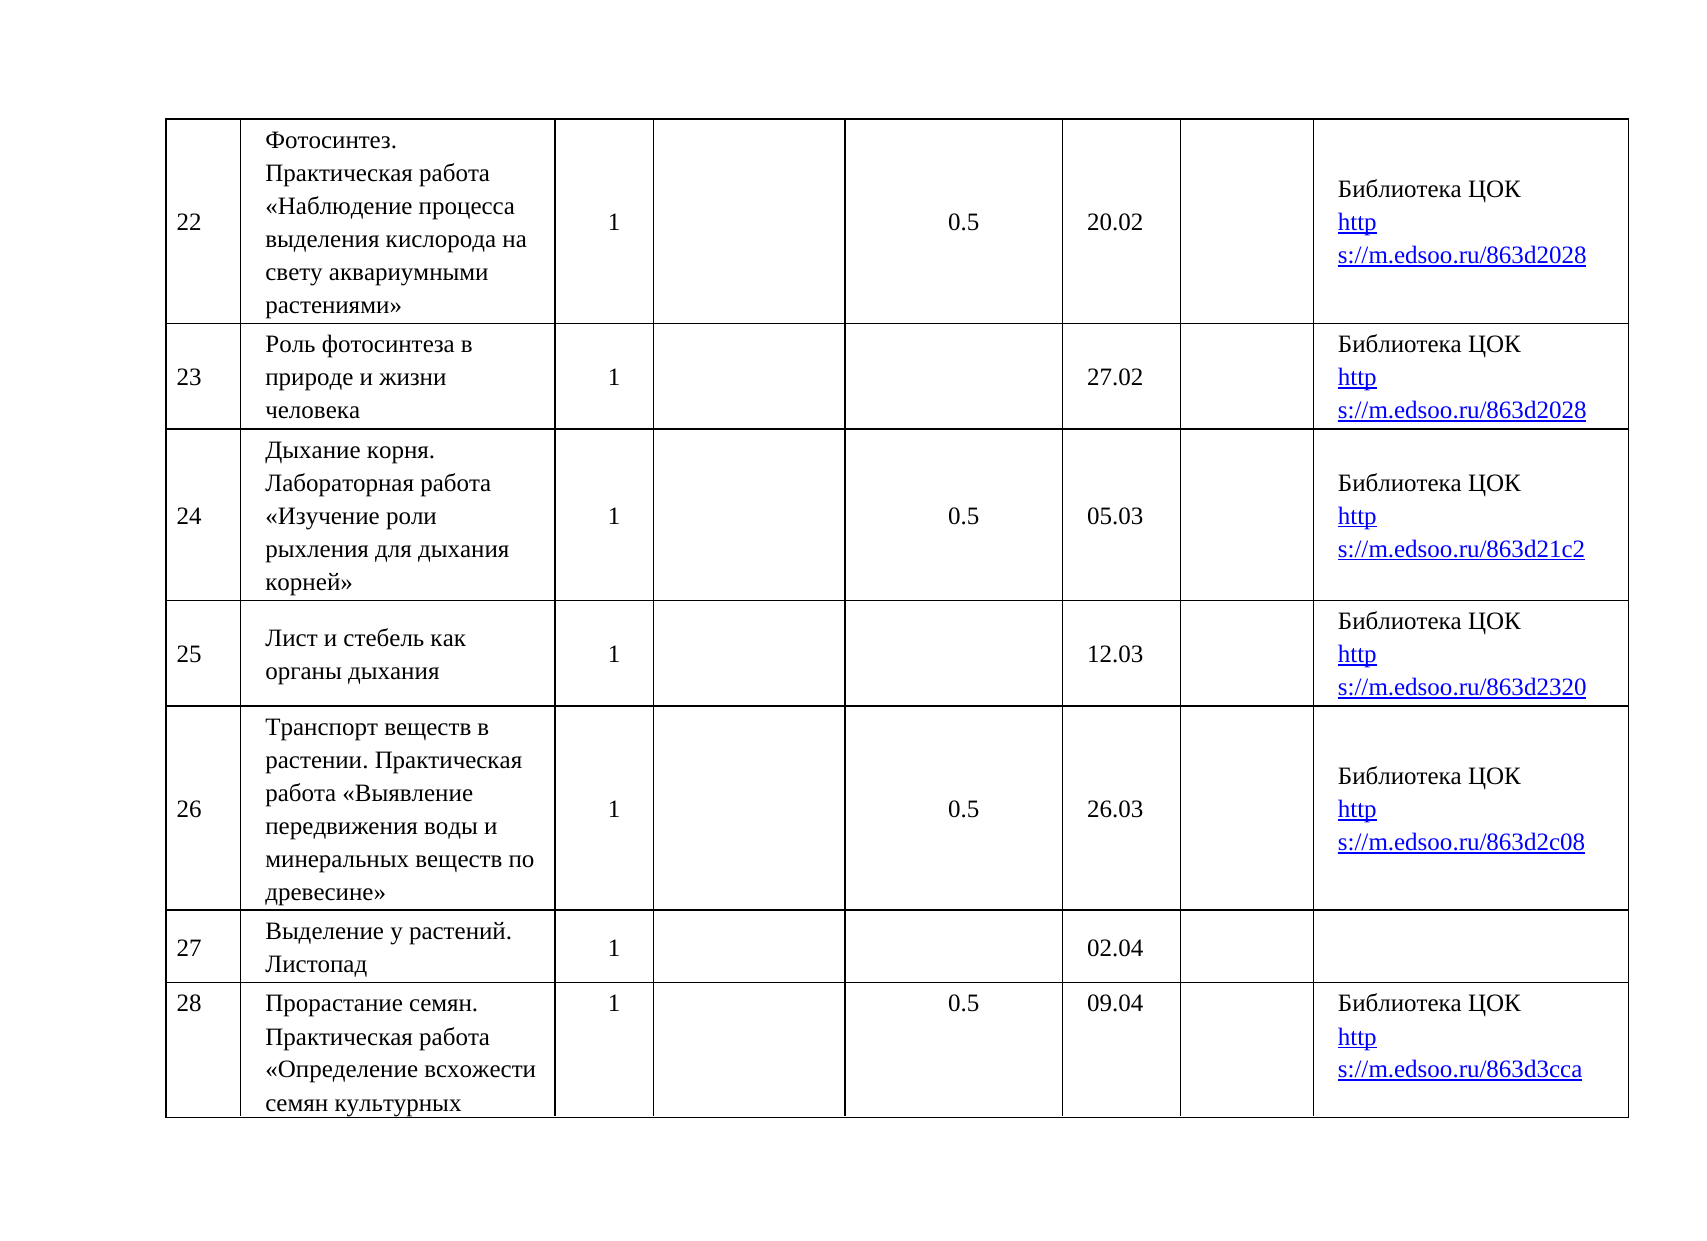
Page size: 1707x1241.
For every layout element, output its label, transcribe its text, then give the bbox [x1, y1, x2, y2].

table_cell 28 [167, 983, 240, 1116]
table_cell Выделение у растений. Листопад [241, 911, 554, 982]
table_cell 1 [556, 324, 653, 428]
table_cell 23 [167, 324, 240, 428]
table_cell 09.04 [1063, 983, 1180, 1116]
table_cell 20.02 [1063, 120, 1180, 323]
table_cell [654, 601, 844, 705]
table_cell 1 [556, 983, 653, 1116]
table_cell 0.5 [846, 430, 1062, 599]
table_cell [654, 120, 844, 323]
table_cell 0.5 [846, 120, 1062, 323]
table_cell Библиотека ЦОК https://m.edsoo.ru/863d2320 [1314, 601, 1628, 705]
table_cell [654, 911, 844, 982]
table_cell 1 [556, 707, 653, 909]
table_cell [1181, 911, 1313, 982]
table_cell Библиотека ЦОК https://m.edsoo.ru/863d2028 [1314, 324, 1628, 428]
table_cell Библиотека ЦОК https://m.edsoo.ru/863d2028 [1314, 120, 1628, 323]
table_cell [654, 983, 844, 1116]
table_cell [1181, 601, 1313, 705]
table_cell 1 [556, 911, 653, 982]
table_cell [654, 430, 844, 599]
table_cell 27.02 [1063, 324, 1180, 428]
table_cell 02.04 [1063, 911, 1180, 982]
table_cell 0.5 [846, 983, 1062, 1116]
table_cell [1181, 983, 1313, 1116]
table_cell Транспорт веществ в растении. Практическая работа «Выявление передвижения воды и минеральных веществ по древесине» [241, 707, 554, 909]
table_cell [654, 324, 844, 428]
table_cell Библиотека ЦОК https://m.edsoo.ru/863d2c08 [1314, 707, 1628, 909]
table_cell 05.03 [1063, 430, 1180, 599]
table_cell [1181, 120, 1313, 323]
table_cell [1181, 324, 1313, 428]
table_cell 1 [556, 601, 653, 705]
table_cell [241, 983, 554, 1116]
table_cell [654, 707, 844, 909]
table_cell 0.5 [846, 707, 1062, 909]
table_cell 22 [167, 120, 240, 323]
table_cell [1181, 430, 1313, 599]
table_cell 25 [167, 601, 240, 705]
table_cell [846, 601, 1062, 705]
table_cell Библиотека ЦОК https://m.edsoo.ru/863d21c2 [1314, 430, 1628, 599]
table_cell 26.03 [1063, 707, 1180, 909]
table_cell 1 [556, 430, 653, 599]
table_cell Лист и стебель как органы дыхания [241, 601, 554, 705]
table_cell [846, 324, 1062, 428]
table_cell [1314, 911, 1628, 982]
table_cell 27 [167, 911, 240, 982]
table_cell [1314, 983, 1628, 1116]
table_cell 26 [167, 707, 240, 909]
table_cell Роль фотосинтеза в природе и жизни человека [241, 324, 554, 428]
table_cell Дыхание корня. Лабораторная работа «Изучение роли рыхления для дыхания корней» [241, 430, 554, 599]
table_cell [1181, 707, 1313, 909]
table_cell 1 [556, 120, 653, 323]
table_cell [846, 911, 1062, 982]
table_cell 12.03 [1063, 601, 1180, 705]
table_cell 24 [167, 430, 240, 599]
table_cell Фотосинтез. Практическая работа «Наблюдение процесса выделения кислорода на свету аквариумными растениями» [241, 120, 554, 323]
